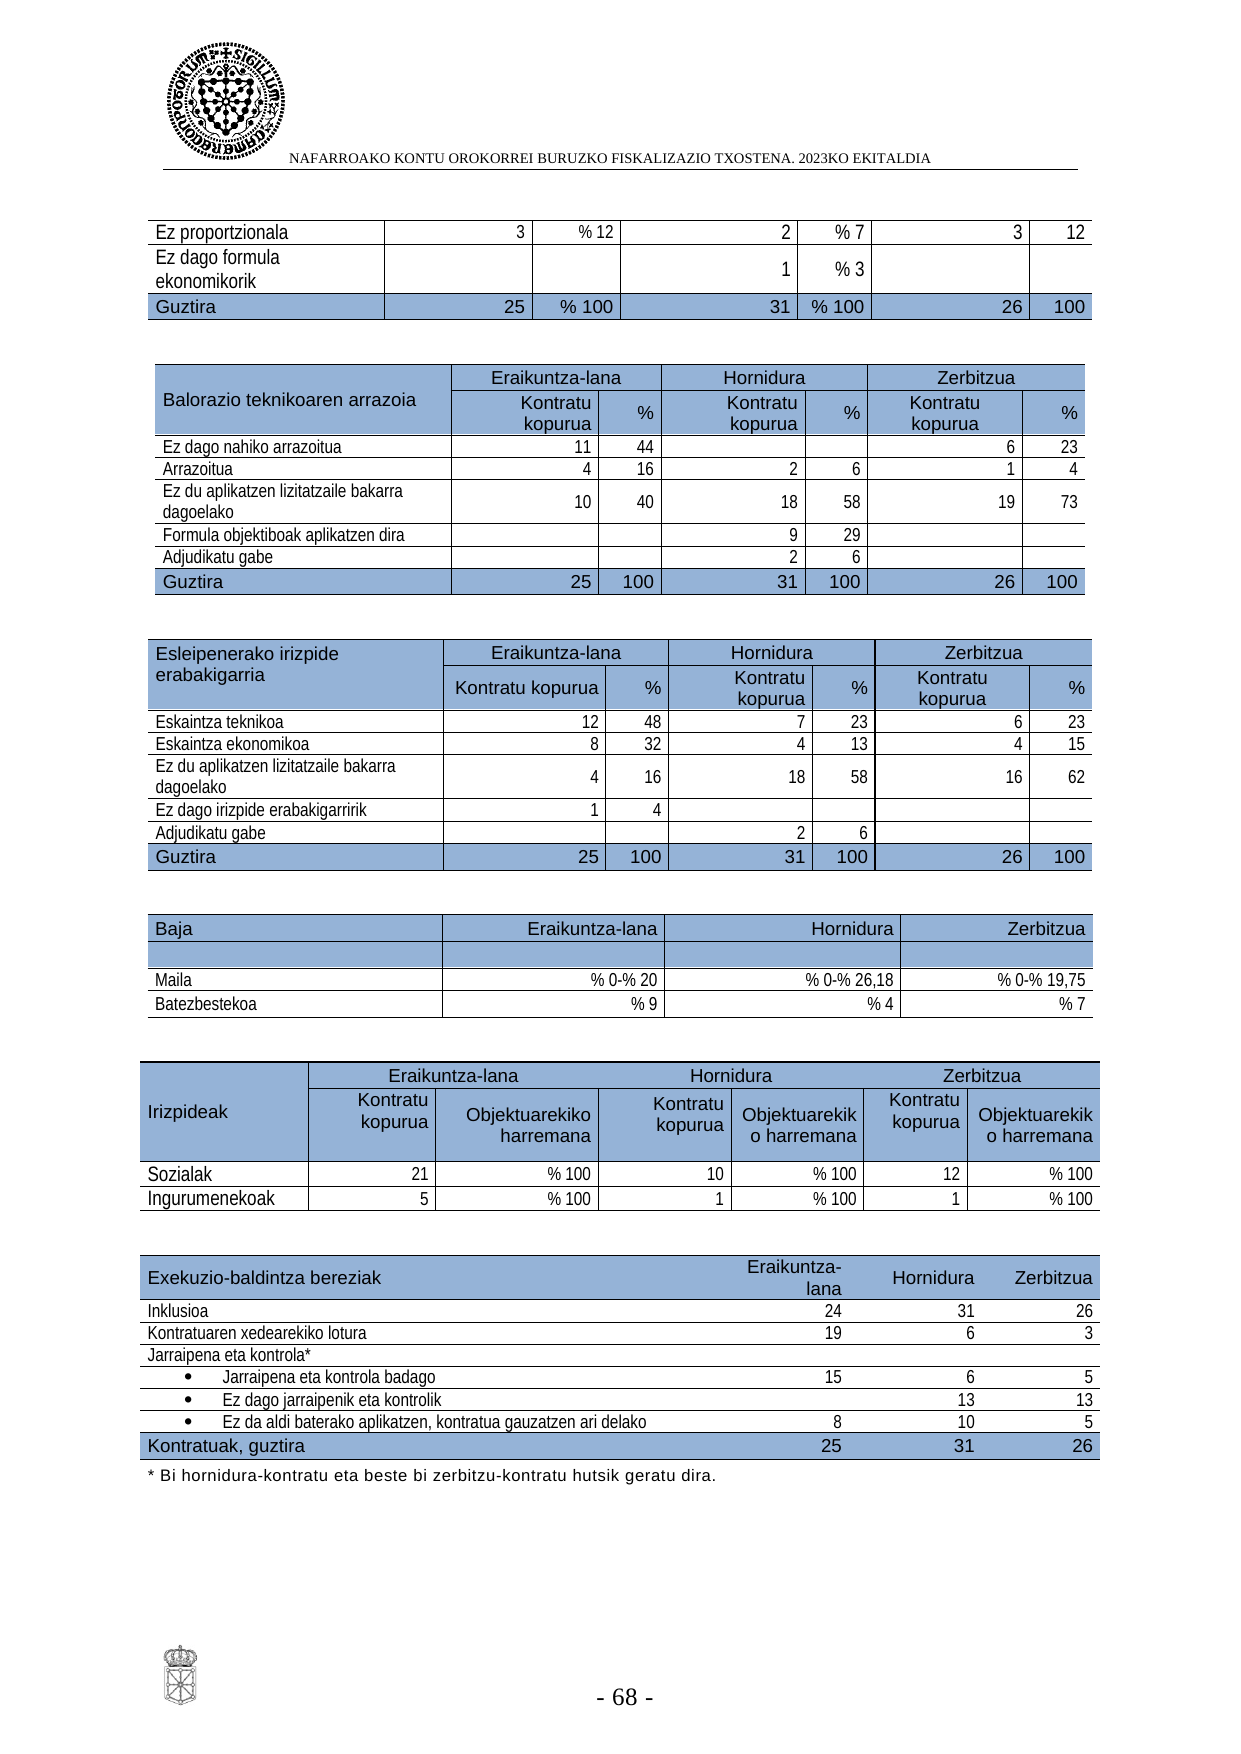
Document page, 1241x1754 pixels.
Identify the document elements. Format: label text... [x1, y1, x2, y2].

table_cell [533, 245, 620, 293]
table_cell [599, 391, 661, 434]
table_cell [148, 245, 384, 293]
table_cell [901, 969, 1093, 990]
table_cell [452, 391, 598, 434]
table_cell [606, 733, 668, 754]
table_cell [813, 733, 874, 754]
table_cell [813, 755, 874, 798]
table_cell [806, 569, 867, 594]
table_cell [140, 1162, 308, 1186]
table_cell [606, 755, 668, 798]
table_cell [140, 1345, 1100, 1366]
text * Bi hornidura-kontratu eta beste bi zerbitzu-kontratu hutsik geratu dira. [148, 1466, 1078, 1485]
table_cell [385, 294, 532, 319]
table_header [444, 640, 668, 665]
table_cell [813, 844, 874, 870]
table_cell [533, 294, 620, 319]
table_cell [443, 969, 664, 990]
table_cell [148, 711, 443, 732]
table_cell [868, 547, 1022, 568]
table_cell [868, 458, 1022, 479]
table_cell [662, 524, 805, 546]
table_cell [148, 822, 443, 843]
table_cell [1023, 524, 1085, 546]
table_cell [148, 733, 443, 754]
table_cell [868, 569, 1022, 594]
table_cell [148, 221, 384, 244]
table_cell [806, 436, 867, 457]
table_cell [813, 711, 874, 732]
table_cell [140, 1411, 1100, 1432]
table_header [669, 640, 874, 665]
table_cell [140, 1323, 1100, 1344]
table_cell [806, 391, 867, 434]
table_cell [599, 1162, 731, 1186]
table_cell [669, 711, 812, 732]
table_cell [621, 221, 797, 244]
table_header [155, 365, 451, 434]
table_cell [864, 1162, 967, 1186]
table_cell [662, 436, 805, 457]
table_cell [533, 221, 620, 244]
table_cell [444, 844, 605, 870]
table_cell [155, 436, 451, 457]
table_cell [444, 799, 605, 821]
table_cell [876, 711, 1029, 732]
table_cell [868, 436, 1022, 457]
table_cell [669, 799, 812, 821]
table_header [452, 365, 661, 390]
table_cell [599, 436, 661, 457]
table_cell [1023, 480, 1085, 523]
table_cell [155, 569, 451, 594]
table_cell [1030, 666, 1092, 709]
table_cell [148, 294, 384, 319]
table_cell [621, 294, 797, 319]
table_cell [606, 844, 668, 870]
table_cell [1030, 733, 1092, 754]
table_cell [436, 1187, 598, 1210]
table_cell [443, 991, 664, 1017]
picture [162, 38, 289, 164]
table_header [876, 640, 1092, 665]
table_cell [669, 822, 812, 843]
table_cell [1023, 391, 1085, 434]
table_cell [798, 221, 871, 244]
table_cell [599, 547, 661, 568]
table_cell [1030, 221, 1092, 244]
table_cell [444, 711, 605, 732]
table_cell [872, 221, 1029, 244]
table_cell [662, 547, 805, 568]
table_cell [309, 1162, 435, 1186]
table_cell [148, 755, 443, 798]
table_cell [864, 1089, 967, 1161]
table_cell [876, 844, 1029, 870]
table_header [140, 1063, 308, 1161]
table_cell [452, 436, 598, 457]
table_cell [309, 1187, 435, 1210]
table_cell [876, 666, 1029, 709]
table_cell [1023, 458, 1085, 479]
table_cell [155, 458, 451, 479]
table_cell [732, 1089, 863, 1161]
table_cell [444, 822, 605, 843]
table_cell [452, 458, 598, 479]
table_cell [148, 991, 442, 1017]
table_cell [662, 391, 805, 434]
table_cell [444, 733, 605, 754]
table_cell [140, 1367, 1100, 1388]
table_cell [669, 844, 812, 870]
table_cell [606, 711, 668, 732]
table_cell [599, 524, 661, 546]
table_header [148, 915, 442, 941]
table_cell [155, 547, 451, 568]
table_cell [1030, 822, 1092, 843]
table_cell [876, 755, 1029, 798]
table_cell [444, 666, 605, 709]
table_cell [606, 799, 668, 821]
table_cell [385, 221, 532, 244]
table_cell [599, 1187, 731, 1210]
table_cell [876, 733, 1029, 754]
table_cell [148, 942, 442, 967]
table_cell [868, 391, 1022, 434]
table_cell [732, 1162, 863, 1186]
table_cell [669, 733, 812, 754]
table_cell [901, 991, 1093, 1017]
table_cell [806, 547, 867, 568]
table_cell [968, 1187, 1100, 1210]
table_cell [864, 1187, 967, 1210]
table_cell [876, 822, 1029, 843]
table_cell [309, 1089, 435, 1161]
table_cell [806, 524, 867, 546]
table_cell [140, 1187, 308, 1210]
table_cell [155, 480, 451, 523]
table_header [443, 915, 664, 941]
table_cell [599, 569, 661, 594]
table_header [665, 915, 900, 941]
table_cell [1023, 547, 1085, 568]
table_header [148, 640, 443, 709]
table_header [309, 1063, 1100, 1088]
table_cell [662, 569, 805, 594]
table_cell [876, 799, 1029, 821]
picture [162, 1644, 198, 1706]
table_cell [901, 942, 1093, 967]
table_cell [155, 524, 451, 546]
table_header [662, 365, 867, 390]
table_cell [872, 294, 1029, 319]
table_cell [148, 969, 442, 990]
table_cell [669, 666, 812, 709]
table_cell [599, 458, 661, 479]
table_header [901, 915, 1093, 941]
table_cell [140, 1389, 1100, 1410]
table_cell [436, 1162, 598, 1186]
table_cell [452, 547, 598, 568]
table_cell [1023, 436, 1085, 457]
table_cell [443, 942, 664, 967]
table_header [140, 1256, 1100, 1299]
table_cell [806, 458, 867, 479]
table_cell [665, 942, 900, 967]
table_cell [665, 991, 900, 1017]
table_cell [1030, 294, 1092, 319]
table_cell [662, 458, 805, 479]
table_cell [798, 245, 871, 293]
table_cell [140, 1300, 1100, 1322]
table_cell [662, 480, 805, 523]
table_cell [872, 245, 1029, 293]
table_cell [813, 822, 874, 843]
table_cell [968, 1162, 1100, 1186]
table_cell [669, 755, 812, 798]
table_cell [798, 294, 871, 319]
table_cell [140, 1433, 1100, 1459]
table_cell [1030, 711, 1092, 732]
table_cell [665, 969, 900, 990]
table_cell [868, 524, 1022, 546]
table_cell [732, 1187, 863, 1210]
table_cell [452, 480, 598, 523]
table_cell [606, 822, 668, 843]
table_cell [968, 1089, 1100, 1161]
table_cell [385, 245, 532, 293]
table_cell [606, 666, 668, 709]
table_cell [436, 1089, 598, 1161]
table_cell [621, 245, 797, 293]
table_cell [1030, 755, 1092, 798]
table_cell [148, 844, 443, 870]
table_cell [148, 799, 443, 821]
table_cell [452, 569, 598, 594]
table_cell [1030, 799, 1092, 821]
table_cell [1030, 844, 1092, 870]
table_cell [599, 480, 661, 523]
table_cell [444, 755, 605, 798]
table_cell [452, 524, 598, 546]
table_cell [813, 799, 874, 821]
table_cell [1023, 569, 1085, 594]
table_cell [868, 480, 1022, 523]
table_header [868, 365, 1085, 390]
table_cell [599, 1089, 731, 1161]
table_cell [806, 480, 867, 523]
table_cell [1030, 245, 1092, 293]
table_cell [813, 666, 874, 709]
